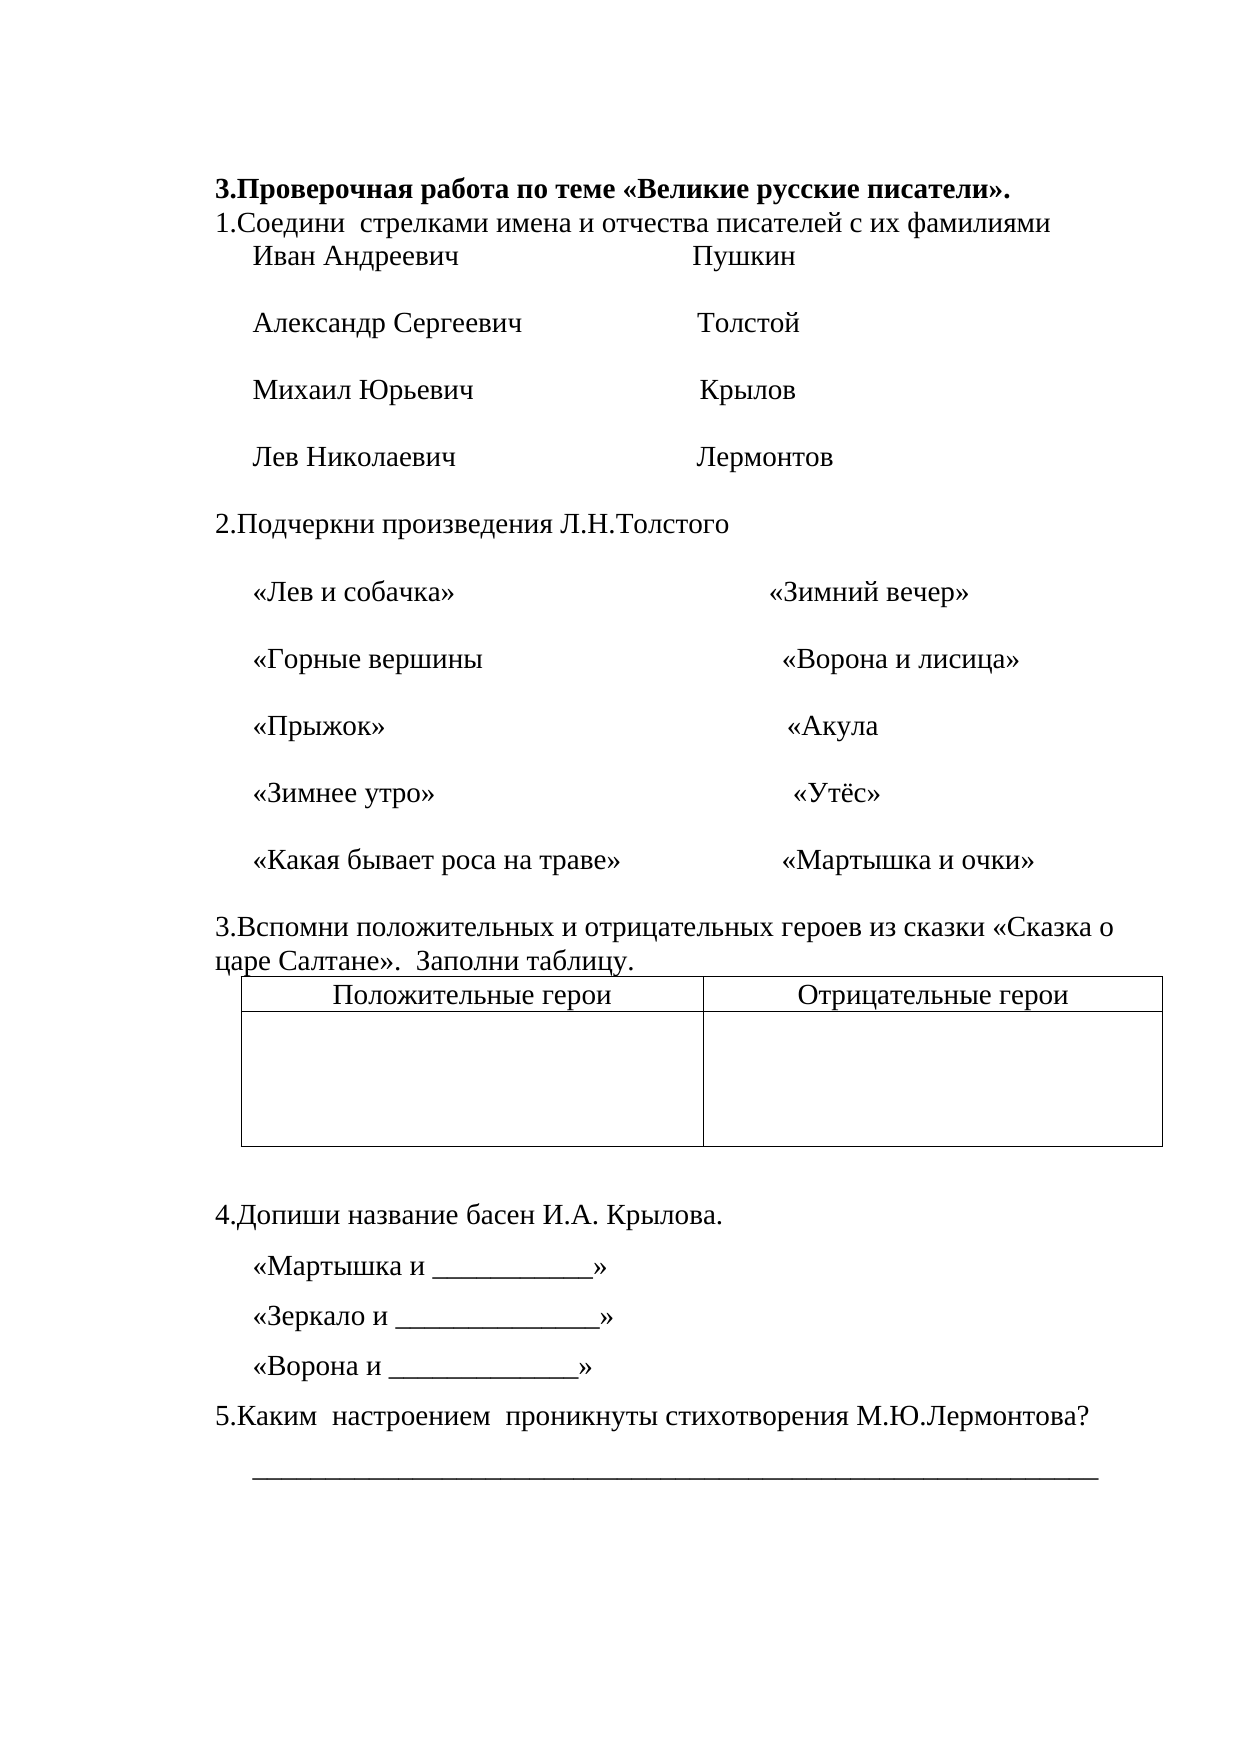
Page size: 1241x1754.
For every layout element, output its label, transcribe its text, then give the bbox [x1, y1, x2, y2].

list Лев Николаевич Лермонтов [252, 439, 1152, 473]
list Михаил Юрьевич Крылов [252, 372, 1152, 406]
text 1.Соедини стрелками имена и отчества писателей с их фамилиями [215, 205, 1152, 238]
list «Зимнее утро» «Утёс» [252, 775, 1152, 808]
list «Горные вершины «Ворона и лисица» [252, 641, 1152, 674]
list «Прыжок» «Акула [252, 708, 1152, 741]
list «Ворона и _____________» [252, 1348, 1152, 1382]
list «Мартышка и ___________» [252, 1248, 1152, 1281]
table_header Отрицательные герои [704, 977, 1162, 1011]
table_cell [242, 1012, 703, 1146]
list «Лев и собачка» «Зимний вечер» [252, 574, 1152, 607]
text 3.Вспомни положительных и отрицательных героев из сказки «Сказка о царе Салтане». Заполни таблицу. [215, 909, 1152, 976]
text 3.Проверочная работа по теме «Великие русские писатели». [215, 171, 1152, 205]
table_cell [704, 1012, 1162, 1146]
list «Какая бывает роса на траве» «Мартышка и очки» [252, 842, 1152, 876]
list Иван Андреевич Пушкин [252, 238, 1152, 272]
text 2.Подчеркни произведения Л.Н.Толстого [215, 507, 1152, 540]
table_header Положительные герои [242, 977, 703, 1011]
list __________________________________________________________ [252, 1449, 1152, 1482]
list «Зеркало и ______________» [252, 1298, 1152, 1331]
text 5.Каким настроением проникнуты стихотворения М.Ю.Лермонтова? [215, 1398, 1152, 1432]
list Александр Сергеевич Толстой [252, 305, 1152, 339]
text 4.Допиши название басен И.А. Крылова. [215, 1197, 1152, 1231]
